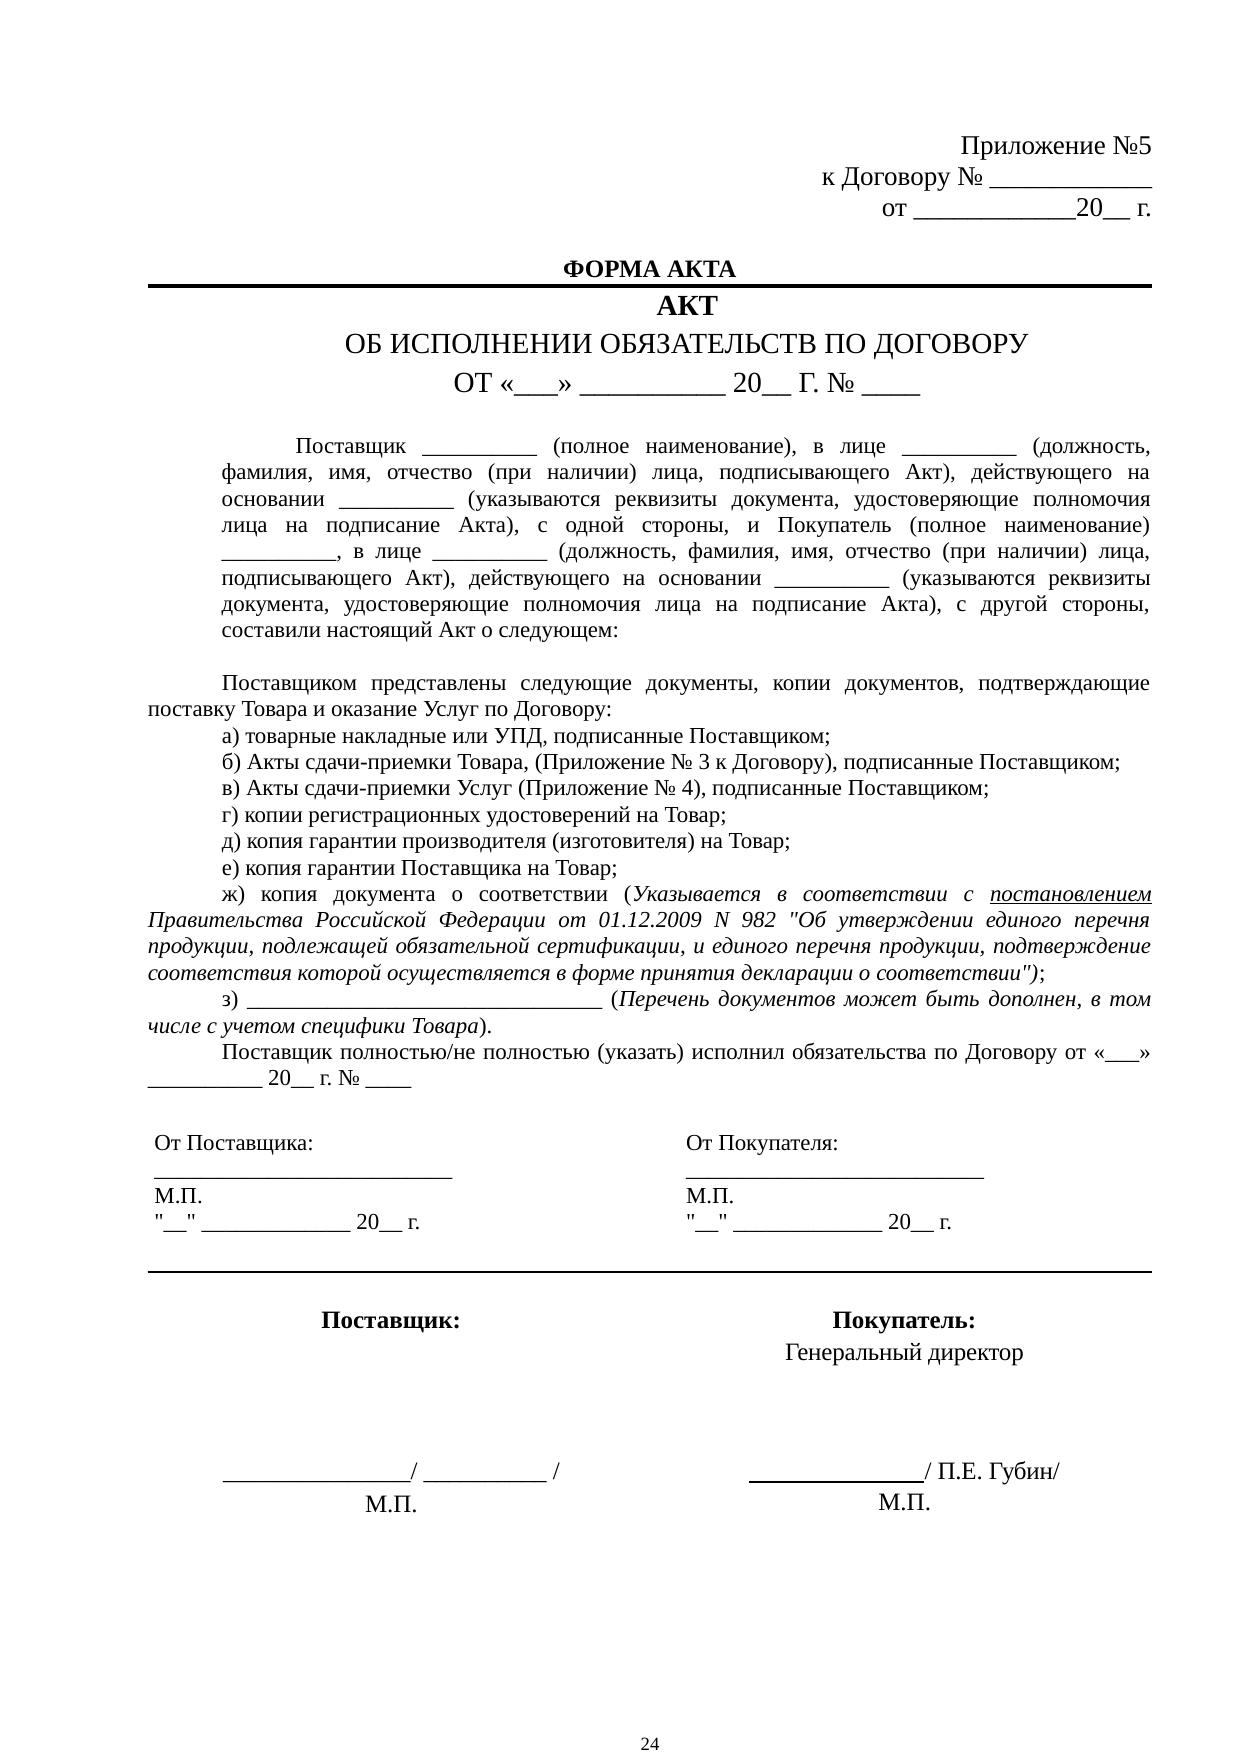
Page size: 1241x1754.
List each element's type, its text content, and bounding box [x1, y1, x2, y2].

text Поставщиком представлены следующие документы, копии документов, подтверждающие поставку Товара и оказание Услуг по Договору: [148, 669, 1152, 722]
table_header _________ / П.Е. Губин/ М.П. [646, 1456, 1163, 1521]
text ОТ «___» __________ 20__ Г. № ____ [221, 365, 1152, 398]
text е) копия гарантии Поставщика на Товар; [148, 853, 1152, 880]
text ж) копия документа о соответствии (Указывается в соответствии с постановлением Правительства Российской Федерации от 01.12.2009 N 982 "Об утверждении единого перечня продукции, подлежащей обязательной сертификации, и единого перечня продукции, подтверждение соответствия которой осуществляется в форме принятия декларации о соответствии"); [148, 880, 1152, 985]
text от ____________20__ г. [148, 191, 1152, 223]
table_header От Поставщика: __________________________ М.П. "__" _____________ 20__ г. [148, 1118, 679, 1245]
table_header Покупатель: Генеральный директор [645, 1306, 1163, 1399]
text д) копия гарантии производителя (изготовителя) на Товар; [148, 827, 1152, 853]
text Поставщик полностью/не полностью (указать) исполнил обязательства по Договору от «___» __________ 20__ г. № ____ [148, 1038, 1152, 1091]
text АКТ [221, 288, 1152, 321]
text ОБ ИСПОЛНЕНИИ ОБЯЗАТЕЛЬСТВ ПО ДОГОВОРУ [221, 326, 1152, 360]
table_header _______________/ __________ / М.П. [136, 1456, 646, 1521]
text ФОРМА АКТА [148, 254, 1152, 284]
text в) Акты сдачи-приемки Услуг (Приложение № 4), подписанные Поставщиком; [148, 774, 1152, 801]
text г) копии регистрационных удостоверений на Товар; [148, 801, 1152, 827]
text Поставщик __________ (полное наименование), в лице __________ (должность, фамилия, имя, отчество (при наличии) лица, подписывающего Акт), действующего на основании __________ (указываются реквизиты документа, удостоверяющие полномочия лица на подписание Акта), с одной стороны, и Покупатель (полное наименование) __________, в лице __________ (должность, фамилия, имя, отчество (при наличии) лица, подписывающего Акт), действующего на основании __________ (указываются реквизиты документа, удостоверяющие полномочия лица на подписание Акта), с другой стороны, составили настоящий Акт о следующем: [221, 432, 1152, 643]
text Приложение №5 [148, 129, 1152, 160]
text а) товарные накладные или УПД, подписанные Поставщиком; [148, 722, 1152, 748]
text к Договору № _____________ [148, 160, 1152, 191]
text б) Акты сдачи-приемки Товара, (Приложение № 3 к Договору), подписанные Поставщиком; [148, 748, 1152, 774]
table_header От Покупателя: __________________________ М.П. "__" _____________ 20__ г. [679, 1118, 1211, 1245]
text з) _______________________________ (Перечень документов может быть дополнен, в том числе с учетом специфики Товара). [148, 985, 1152, 1038]
table_header Поставщик: [136, 1306, 645, 1399]
